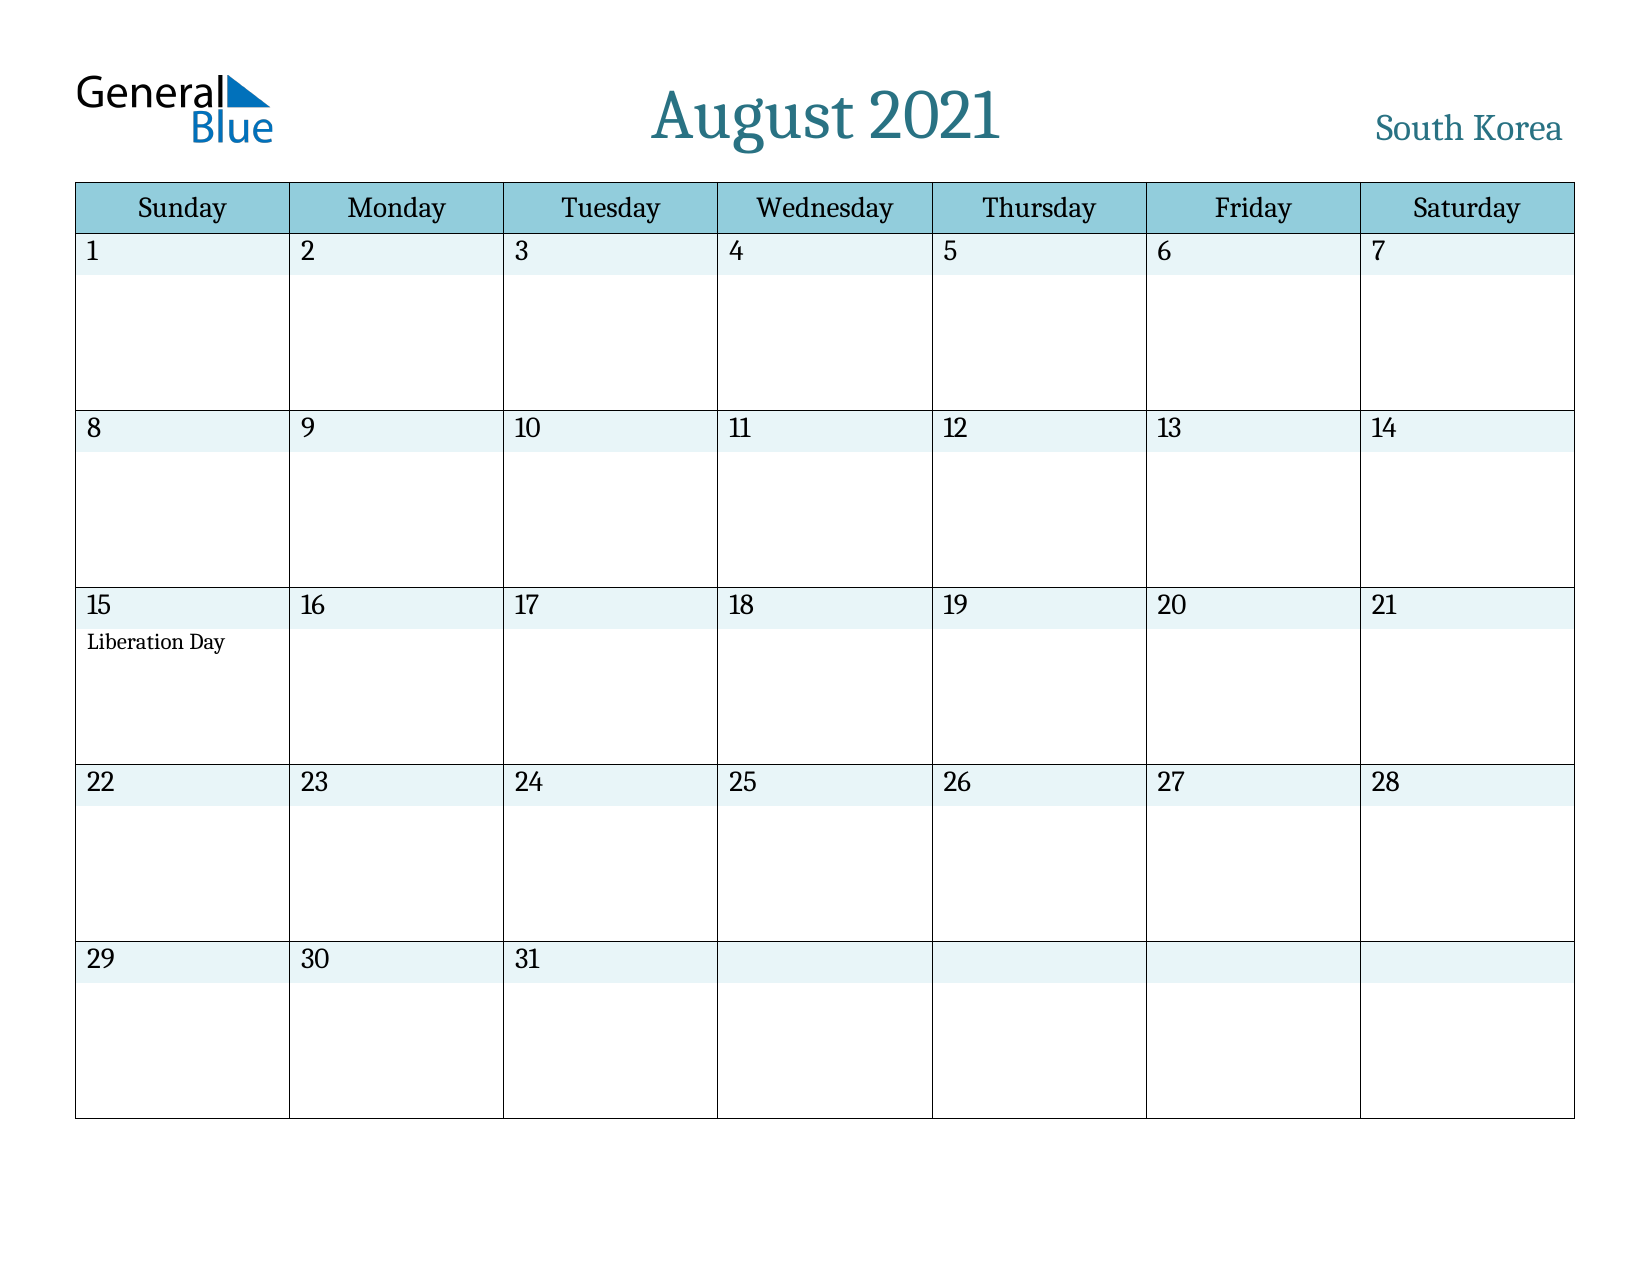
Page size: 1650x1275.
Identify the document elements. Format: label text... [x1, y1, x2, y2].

table_cell [1361, 452, 1574, 587]
table_header August 2021 [504, 75, 1146, 182]
table_cell 30 [290, 942, 503, 983]
table_cell [290, 452, 503, 587]
table_cell [933, 942, 1146, 983]
table_cell 26 [933, 765, 1146, 806]
table_cell [76, 806, 289, 941]
table_cell [504, 806, 717, 941]
table_cell [718, 452, 932, 587]
table_cell 10 [504, 411, 717, 452]
table_cell 19 [933, 588, 1146, 629]
table_cell 12 [933, 411, 1146, 452]
table_cell [718, 942, 932, 983]
table_cell 28 [1361, 765, 1574, 806]
table_cell 23 [290, 765, 503, 806]
table_cell 18 [718, 588, 932, 629]
table_cell 1 [76, 234, 289, 275]
table_cell [933, 275, 1146, 410]
table_cell 15 [76, 588, 289, 629]
table_cell 16 [290, 588, 503, 629]
table_cell 27 [1147, 765, 1360, 806]
table_cell [1147, 629, 1360, 764]
table_cell 20 [1147, 588, 1360, 629]
table_cell 4 [718, 234, 932, 275]
table_cell [1361, 806, 1574, 941]
table_cell 8 [76, 411, 289, 452]
table_cell [1361, 942, 1574, 983]
table_cell 9 [290, 411, 503, 452]
table_cell [504, 275, 717, 410]
table_cell [718, 275, 932, 410]
table_cell Monday [290, 183, 503, 233]
table_cell 17 [504, 588, 717, 629]
table_cell Friday [1147, 183, 1360, 233]
table_cell [718, 629, 932, 764]
table_cell [290, 275, 503, 410]
table_cell 3 [504, 234, 717, 275]
table_cell [1361, 629, 1574, 764]
picture [77, 75, 273, 143]
table_cell [290, 806, 503, 941]
table_cell Wednesday [718, 183, 932, 233]
table_cell [1147, 942, 1360, 983]
table_cell [933, 452, 1146, 587]
table_cell 21 [1361, 588, 1574, 629]
table_cell [1361, 983, 1574, 1118]
table_cell 25 [718, 765, 932, 806]
table_cell [76, 983, 289, 1118]
table_cell [933, 629, 1146, 764]
table_cell [1147, 983, 1360, 1118]
table_cell 14 [1361, 411, 1574, 452]
table_cell [504, 629, 717, 764]
table_cell Thursday [933, 183, 1146, 233]
table_cell [504, 452, 717, 587]
table_cell Tuesday [504, 183, 717, 233]
table_cell Liberation Day [76, 629, 289, 764]
table_cell [76, 275, 289, 410]
table_cell 7 [1361, 234, 1574, 275]
table_cell [1147, 452, 1360, 587]
table_cell Saturday [1361, 183, 1574, 233]
table_cell 31 [504, 942, 717, 983]
table_cell 6 [1147, 234, 1360, 275]
table_cell 11 [718, 411, 932, 452]
table_cell [290, 629, 503, 764]
table_cell 2 [290, 234, 503, 275]
table_cell 22 [76, 765, 289, 806]
table_cell 5 [933, 234, 1146, 275]
table_cell [76, 452, 289, 587]
table_cell [1147, 806, 1360, 941]
table_cell [1147, 275, 1360, 410]
table_cell 24 [504, 765, 717, 806]
table_cell [290, 983, 503, 1118]
table_cell [933, 806, 1146, 941]
table_header [76, 75, 503, 182]
table_cell [504, 983, 717, 1118]
table_cell Sunday [76, 183, 289, 233]
table_cell [718, 806, 932, 941]
table_cell [933, 983, 1146, 1118]
table_header South Korea [1146, 75, 1574, 182]
table_cell [718, 983, 932, 1118]
table_cell [1361, 275, 1574, 410]
table_cell 13 [1147, 411, 1360, 452]
table_cell 29 [76, 942, 289, 983]
